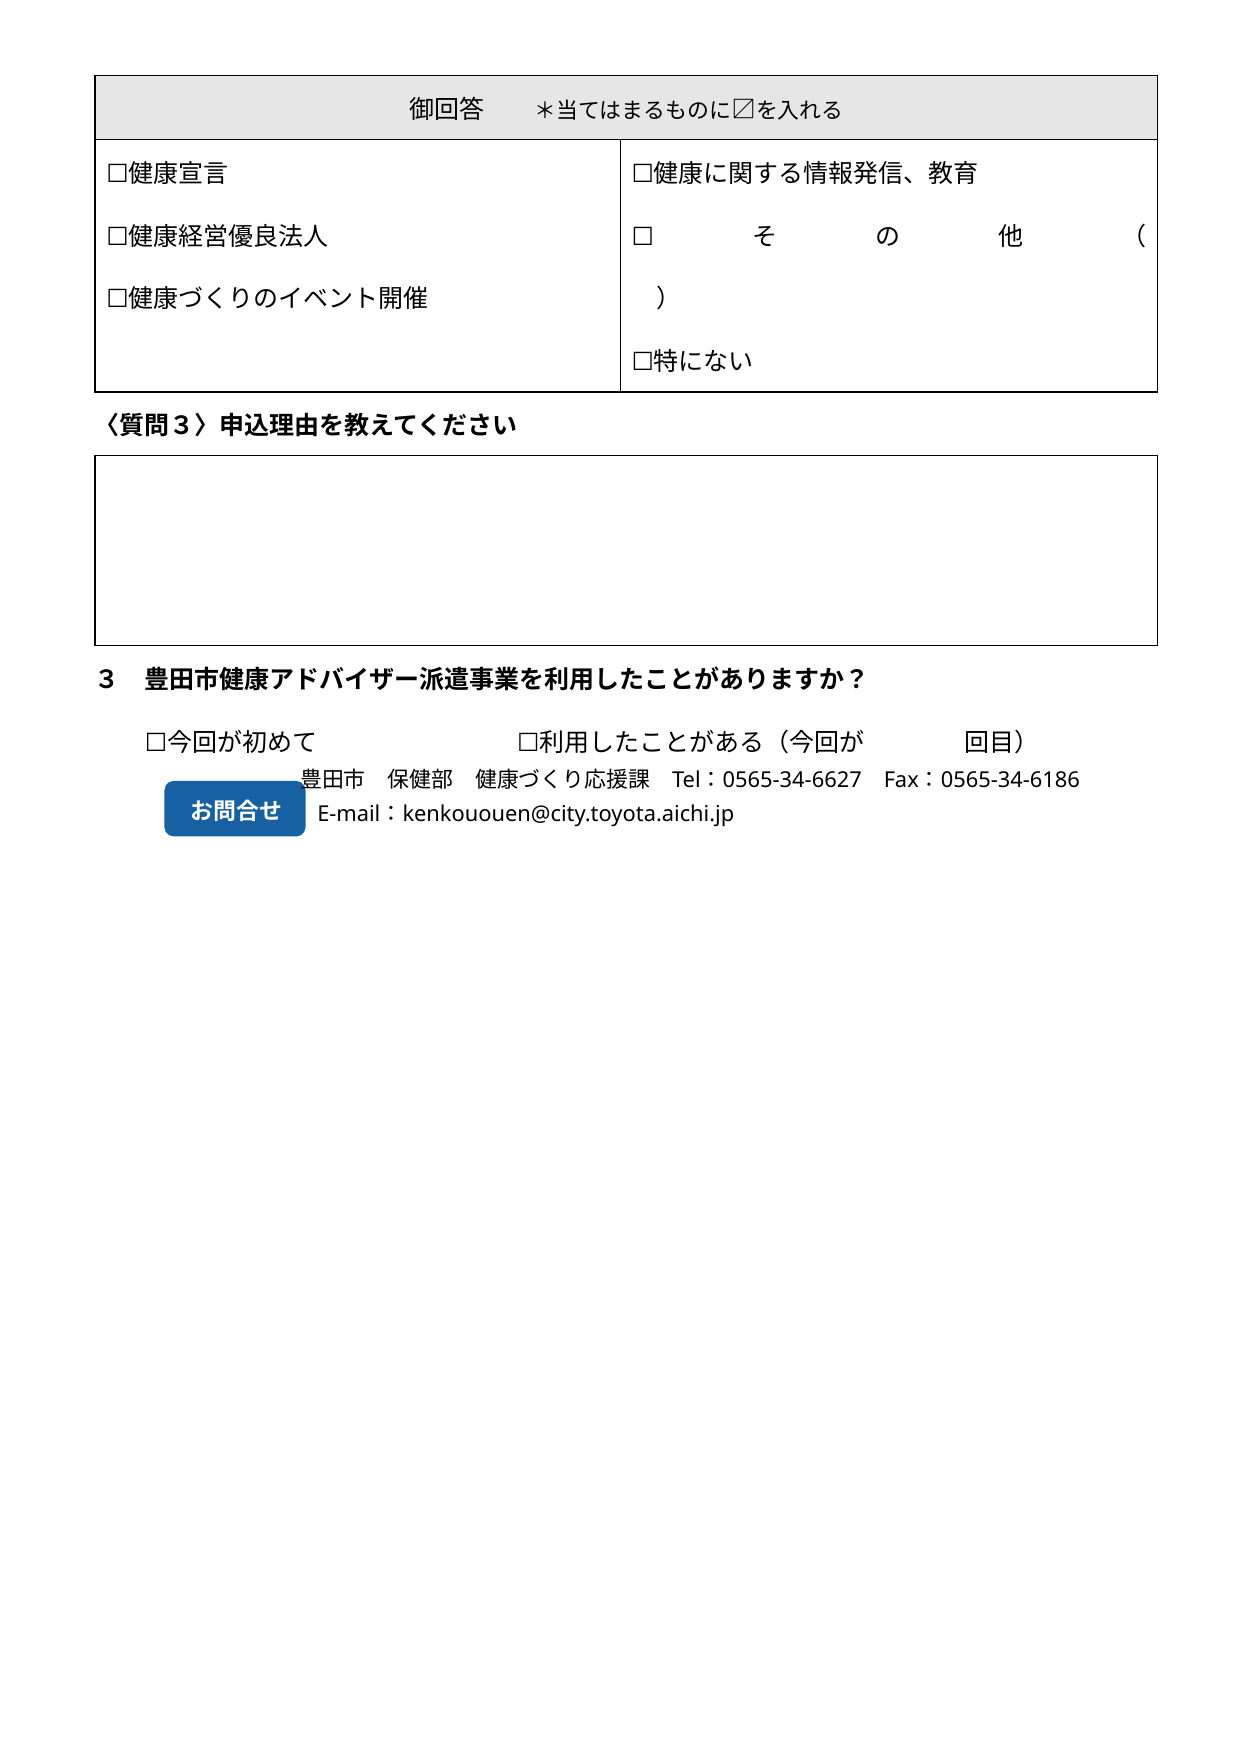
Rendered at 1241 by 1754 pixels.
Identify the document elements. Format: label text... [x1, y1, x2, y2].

text 今回が初めて 利用したことがある（今回が 回目） [94, 709, 1146, 772]
text ３ 豊田市健康アドバイザー派遣事業を利用したことがありますか？ [94, 646, 1146, 709]
table_cell 健康宣言 健康経営優良法人 健康づくりのイベント開催 [96, 140, 620, 391]
table_header [96, 456, 1157, 645]
text 〈質問３〉申込理由を教えてください [94, 393, 1146, 455]
table_cell 健康に関する情報発信、教育 その他（ ） 特にない [621, 140, 1157, 391]
table_header 御回答 ＊当てはまるものにを入れる [96, 76, 1157, 139]
